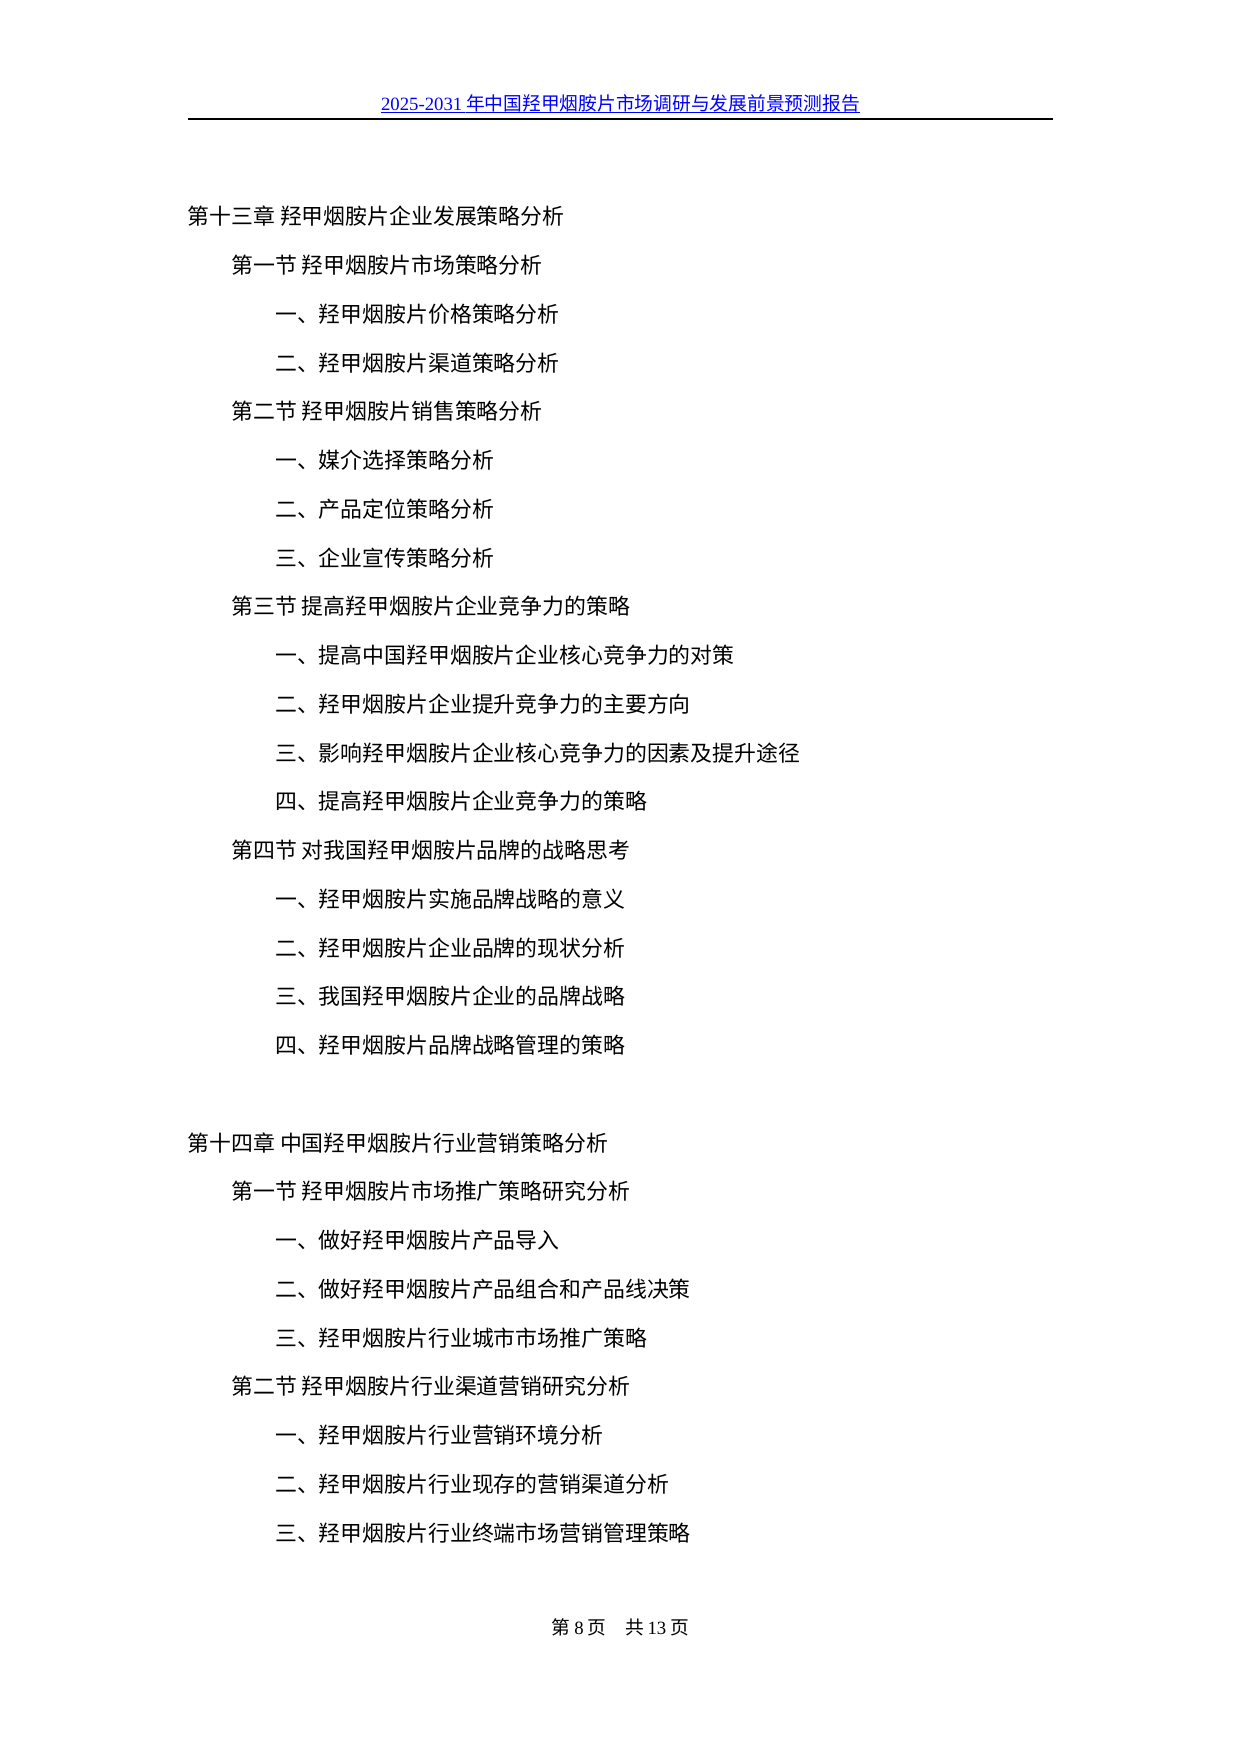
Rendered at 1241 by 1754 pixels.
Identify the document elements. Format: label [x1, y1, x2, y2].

text [187, 150, 1053, 1548]
